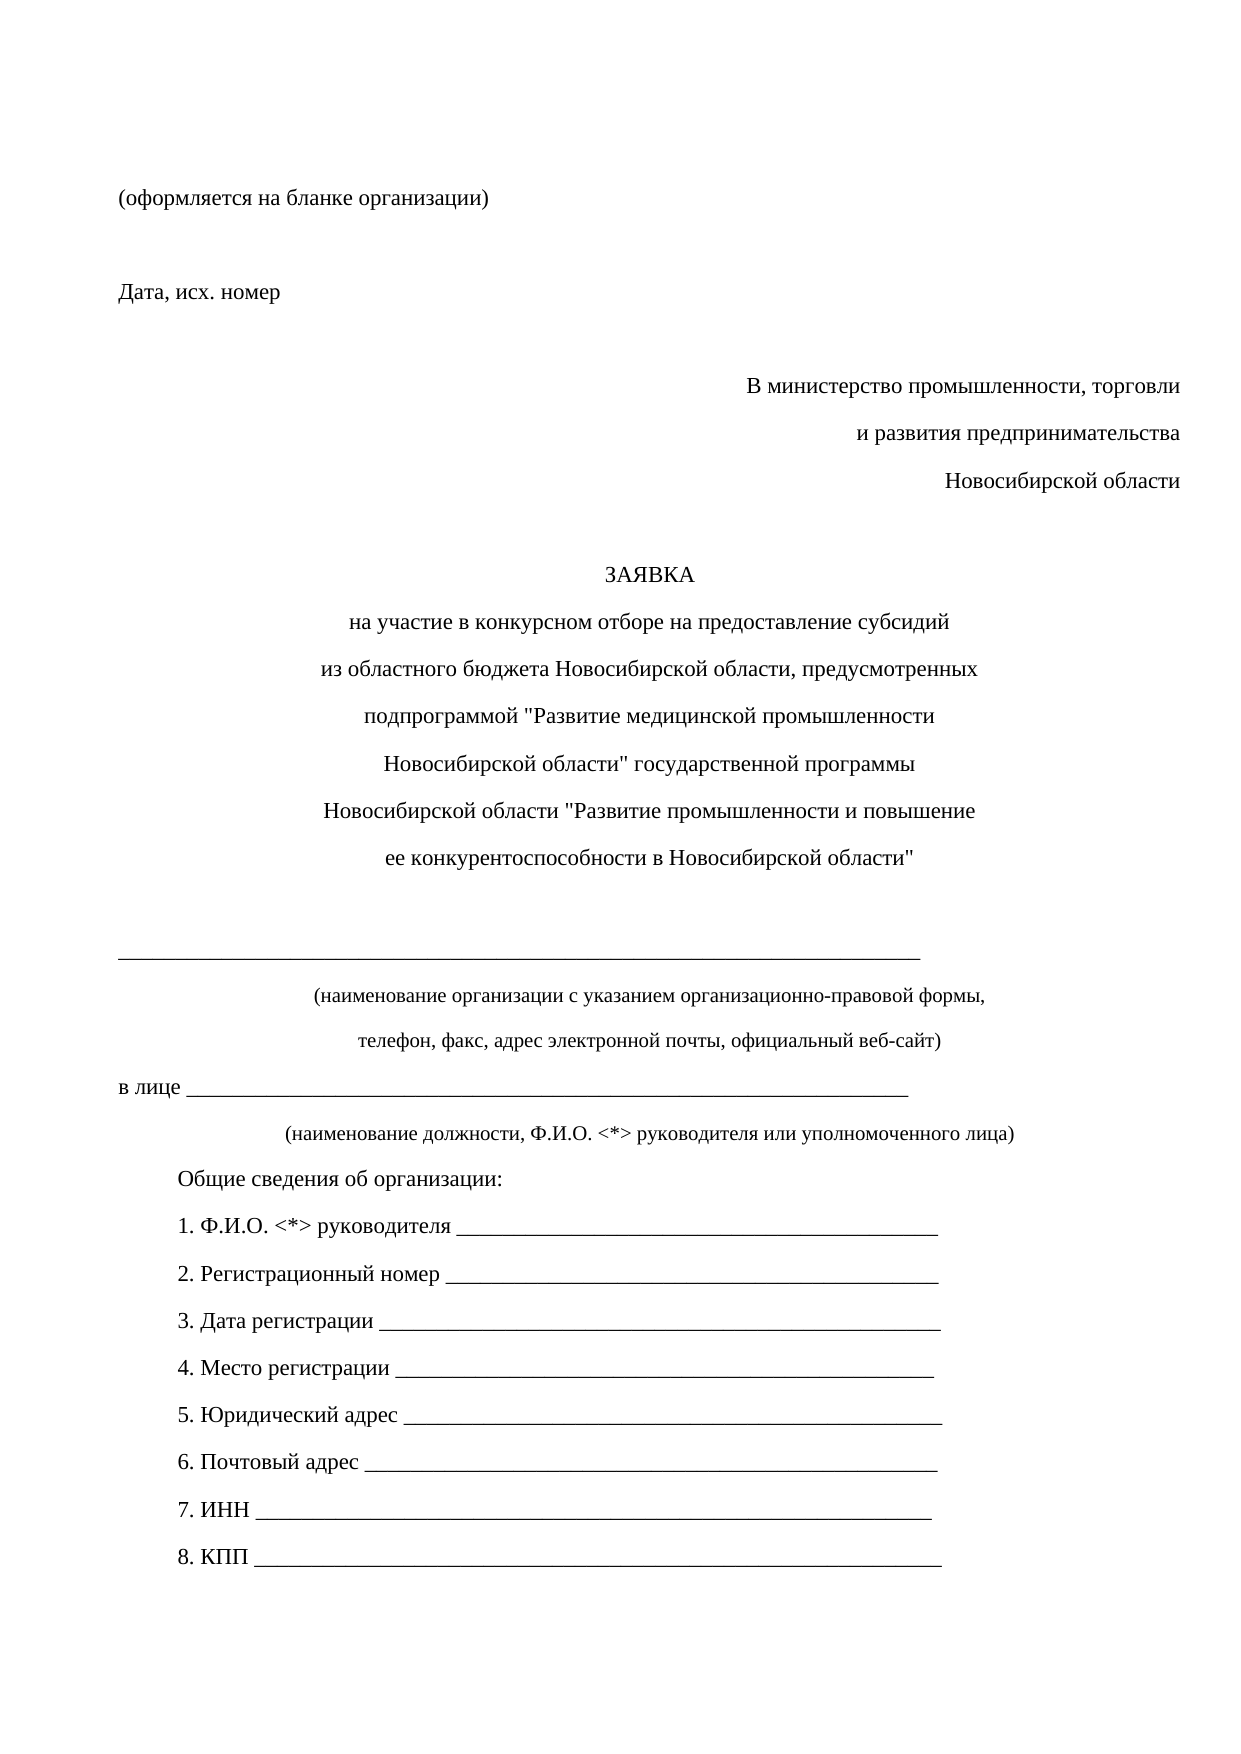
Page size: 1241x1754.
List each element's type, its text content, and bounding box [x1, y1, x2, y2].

text 5. Юридический адрес _______________________________________________ [118, 1401, 1181, 1428]
text ЗАЯВКА [118, 561, 1181, 587]
text 8. КПП ____________________________________________________________ [118, 1543, 1181, 1569]
text телефон, факс, адрес электронной почты, официальный веб-сайт) [118, 1028, 1181, 1052]
text 6. Почтовый адрес __________________________________________________ [118, 1448, 1181, 1475]
text 7. ИНН ___________________________________________________________ [118, 1496, 1181, 1522]
text на участие в конкурсном отборе на предоставление субсидий [118, 608, 1181, 634]
text Новосибирской области "Развитие промышленности и повышение [118, 797, 1181, 823]
text ______________________________________________________________________ [118, 936, 1181, 963]
text В министерство промышленности, торговли [118, 372, 1181, 399]
text Новосибирской области [118, 467, 1181, 493]
text Дата, исх. номер [118, 278, 1181, 304]
text (оформляется на бланке организации) [118, 183, 1181, 210]
text подпрограммой "Развитие медицинской промышленности [118, 703, 1181, 729]
text из областного бюджета Новосибирской области, предусмотренных [118, 655, 1181, 682]
text 4. Место регистрации _______________________________________________ [118, 1354, 1181, 1380]
text (наименование организации с указанием организационно-правовой формы, [118, 983, 1181, 1007]
text 2. Регистрационный номер ___________________________________________ [118, 1260, 1181, 1286]
text 3. Дата регистрации _________________________________________________ [118, 1307, 1181, 1333]
text Новосибирской области" государственной программы [118, 750, 1181, 776]
text Общие сведения об организации: [118, 1165, 1181, 1192]
text и развития предпринимательства [118, 419, 1181, 446]
text (наименование должности, Ф.И.О. <*> руководителя или уполномоченного лица) [118, 1120, 1181, 1144]
text в лице _______________________________________________________________ [118, 1073, 1181, 1099]
text ее конкурентоспособности в Новосибирской области" [118, 844, 1181, 871]
text 1. Ф.И.О. <*> руководителя __________________________________________ [118, 1212, 1181, 1239]
